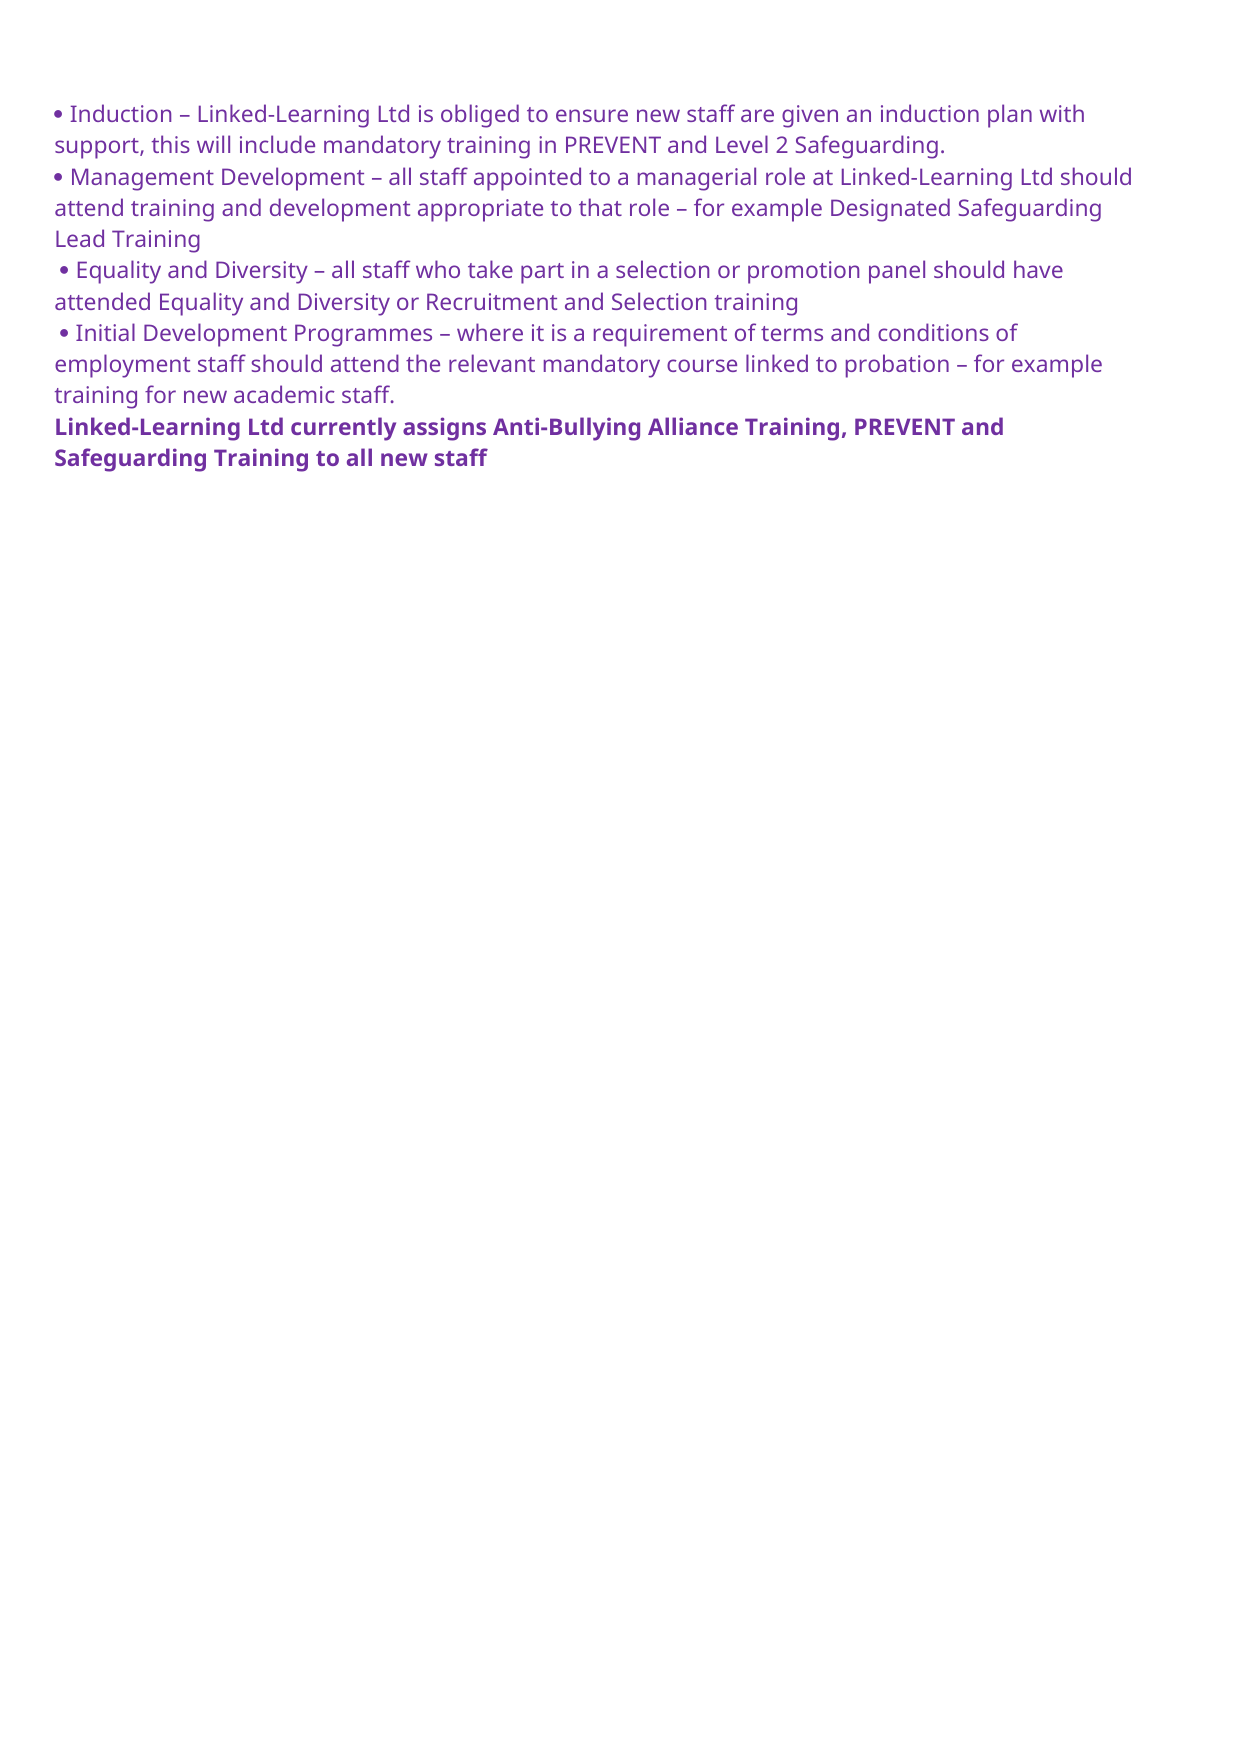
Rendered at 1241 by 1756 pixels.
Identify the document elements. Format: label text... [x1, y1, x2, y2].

text Equality and Diversity – all staff who take part in a selection or promotion panel should have attended Equality and Diversity or Recruitment and Selection training [54, 254, 1148, 317]
text Linked-Learning Ltd currently assigns Anti-Bullying Alliance Training, PREVENT and Safeguarding Training to all new staff [54, 410, 1148, 473]
text Initial Development Programmes – where it is a requirement of terms and conditions of employment staff should attend the relevant mandatory course linked to probation – for example training for new academic staff. [54, 317, 1148, 410]
text Induction – Linked-Learning Ltd is obliged to ensure new staff are given an induction plan with support, this will include mandatory training in PREVENT and Level 2 Safeguarding. [54, 98, 1148, 160]
text Management Development – all staff appointed to a managerial role at Linked-Learning Ltd should attend training and development appropriate to that role – for example Designated Safeguarding Lead Training [54, 160, 1148, 254]
